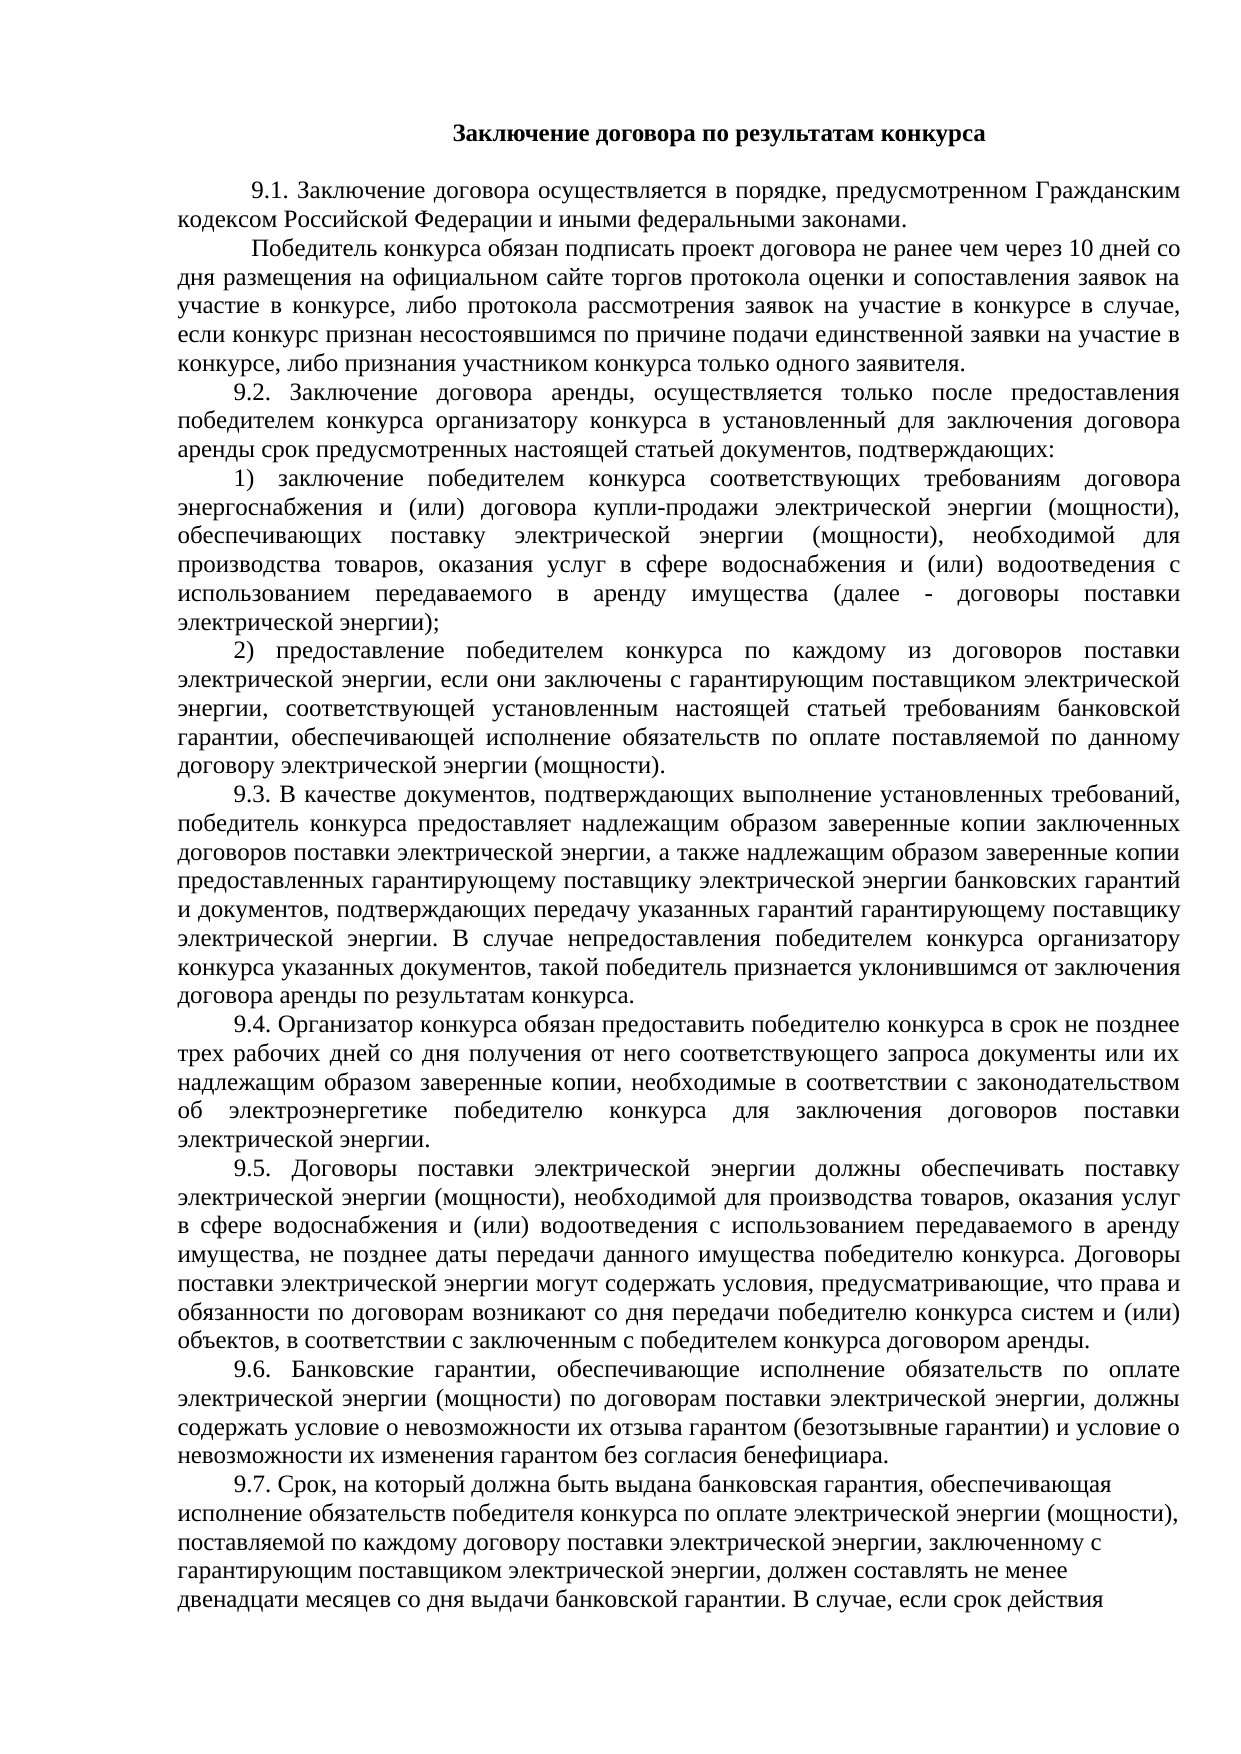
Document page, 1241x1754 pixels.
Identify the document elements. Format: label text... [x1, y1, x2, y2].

text 9.5. Договоры поставки электрической энергии должны обеспечивать поставку электрической энергии (мощности), необходимой для производства товаров, оказания услуг в сфере водоснабжения и (или) водоотведения с использованием передаваемого в аренду имущества, не позднее даты передачи данного имущества победителю конкурса. Договоры поставки электрической энергии могут содержать условия, предусматривающие, что права и обязанности по договорам возникают со дня передачи победителю конкурса систем и (или) объектов, в соответствии с заключенным с победителем конкурса договором аренды. [177, 1153, 1181, 1354]
text 2) предоставление победителем конкурса по каждому из договоров поставки электрической энергии, если они заключены с гарантирующим поставщиком электрической энергии, соответствующей установленным настоящей статьей требованиям банковской гарантии, обеспечивающей исполнение обязательств по оплате поставляемой по данному договору электрической энергии (мощности). [177, 636, 1181, 779]
text 9.4. Организатор конкурса обязан предоставить победителю конкурса в срок не позднее трех рабочих дней со дня получения от него соответствующего запроса документы или их надлежащим образом заверенные копии, необходимые в соответствии с законодательством об электроэнергетике победителю конкурса для заключения договоров поставки электрической энергии. [177, 1009, 1181, 1153]
text 9.6. Банковские гарантии, обеспечивающие исполнение обязательств по оплате электрической энергии (мощности) по договорам поставки электрической энергии, должны содержать условие о невозможности их отзыва гарантом (безотзывные гарантии) и условие о невозможности их изменения гарантом без согласия бенефициара. [177, 1354, 1181, 1469]
text 9.1. Заключение договора осуществляется в порядке, предусмотренном Гражданским кодексом Российской Федерации и иными федеральными законами. [177, 176, 1181, 233]
text 9.2. Заключение договора аренды, осуществляется только после предоставления победителем конкурса организатору конкурса в установленный для заключения договора аренды срок предусмотренных настоящей статьей документов, подтверждающих: [177, 377, 1181, 463]
text 1) заключение победителем конкурса соответствующих требованиям договора энергоснабжения и (или) договора купли-продажи электрической энергии (мощности), обеспечивающих поставку электрической энергии (мощности), необходимой для производства товаров, оказания услуг в сфере водоснабжения и (или) водоотведения с использованием передаваемого в аренду имущества (далее - договоры поставки электрической энергии); [177, 463, 1181, 636]
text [177, 1469, 1181, 1613]
text 9.3. В качестве документов, подтверждающих выполнение установленных требований, победитель конкурса предоставляет надлежащим образом заверенные копии заключенных договоров поставки электрической энергии, а также надлежащим образом заверенные копии предоставленных гарантирующему поставщику электрической энергии банковских гарантий и документов, подтверждающих передачу указанных гарантий гарантирующему поставщику электрической энергии. В случае непредоставления победителем конкурса организатору конкурса указанных документов, такой победитель признается уклонившимся от заключения договора аренды по результатам конкурса. [177, 779, 1181, 1009]
text Победитель конкурса обязан подписать проект договора не ранее чем через 10 дней со дня размещения на официальном сайте торгов протокола оценки и сопоставления заявок на участие в конкурсе, либо протокола рассмотрения заявок на участие в конкурсе в случае, если конкурс признан несостоявшимся по причине подачи единственной заявки на участие в конкурсе, либо признания участником конкурса только одного заявителя. [177, 233, 1181, 377]
text Заключение договора по результатам конкурса [177, 118, 1181, 147]
